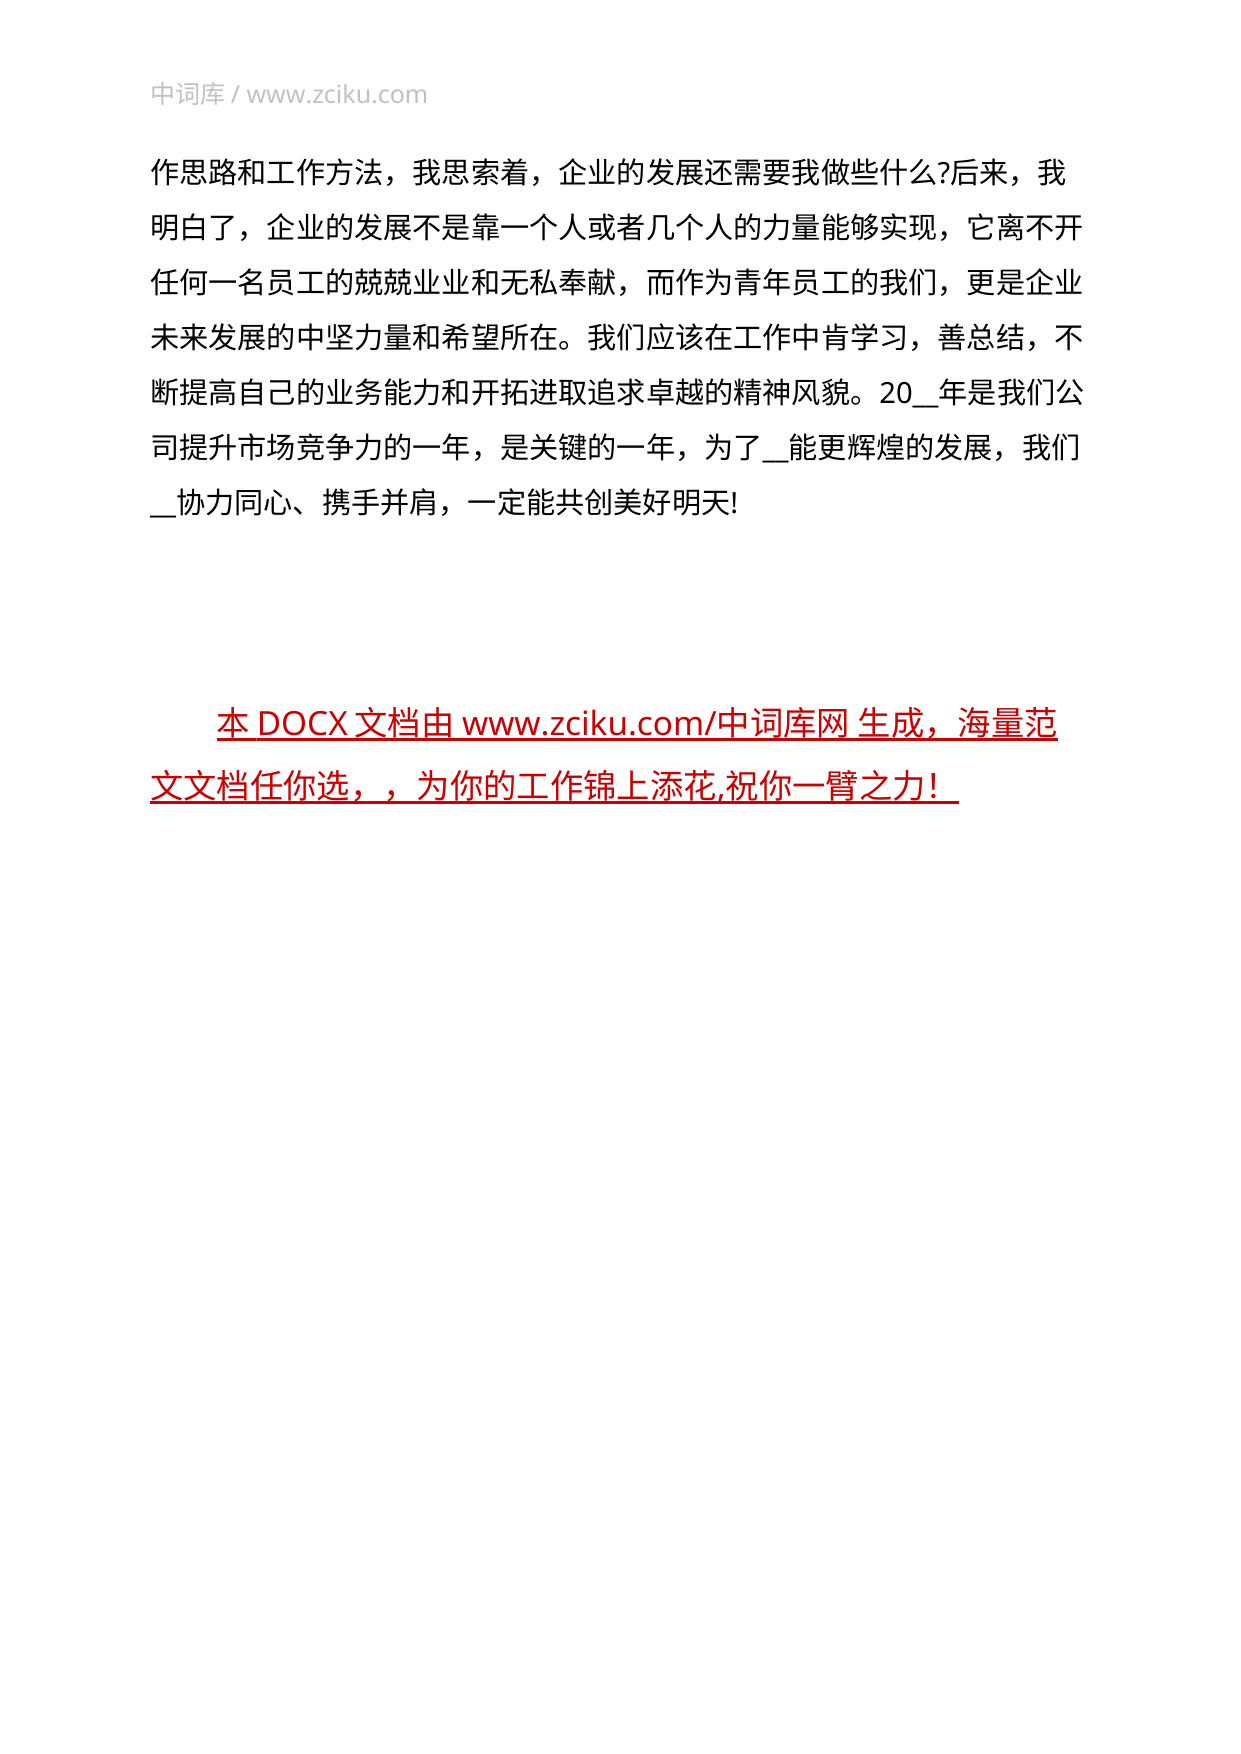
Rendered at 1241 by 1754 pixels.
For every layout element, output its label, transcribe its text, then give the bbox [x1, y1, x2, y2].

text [150, 150, 1090, 522]
text 本DOCX文档由 www.zciku.com/中词库网 生成，海量范文文档任你选，，为你的工作锦上添花,祝你一臂之力！ [150, 697, 1090, 808]
